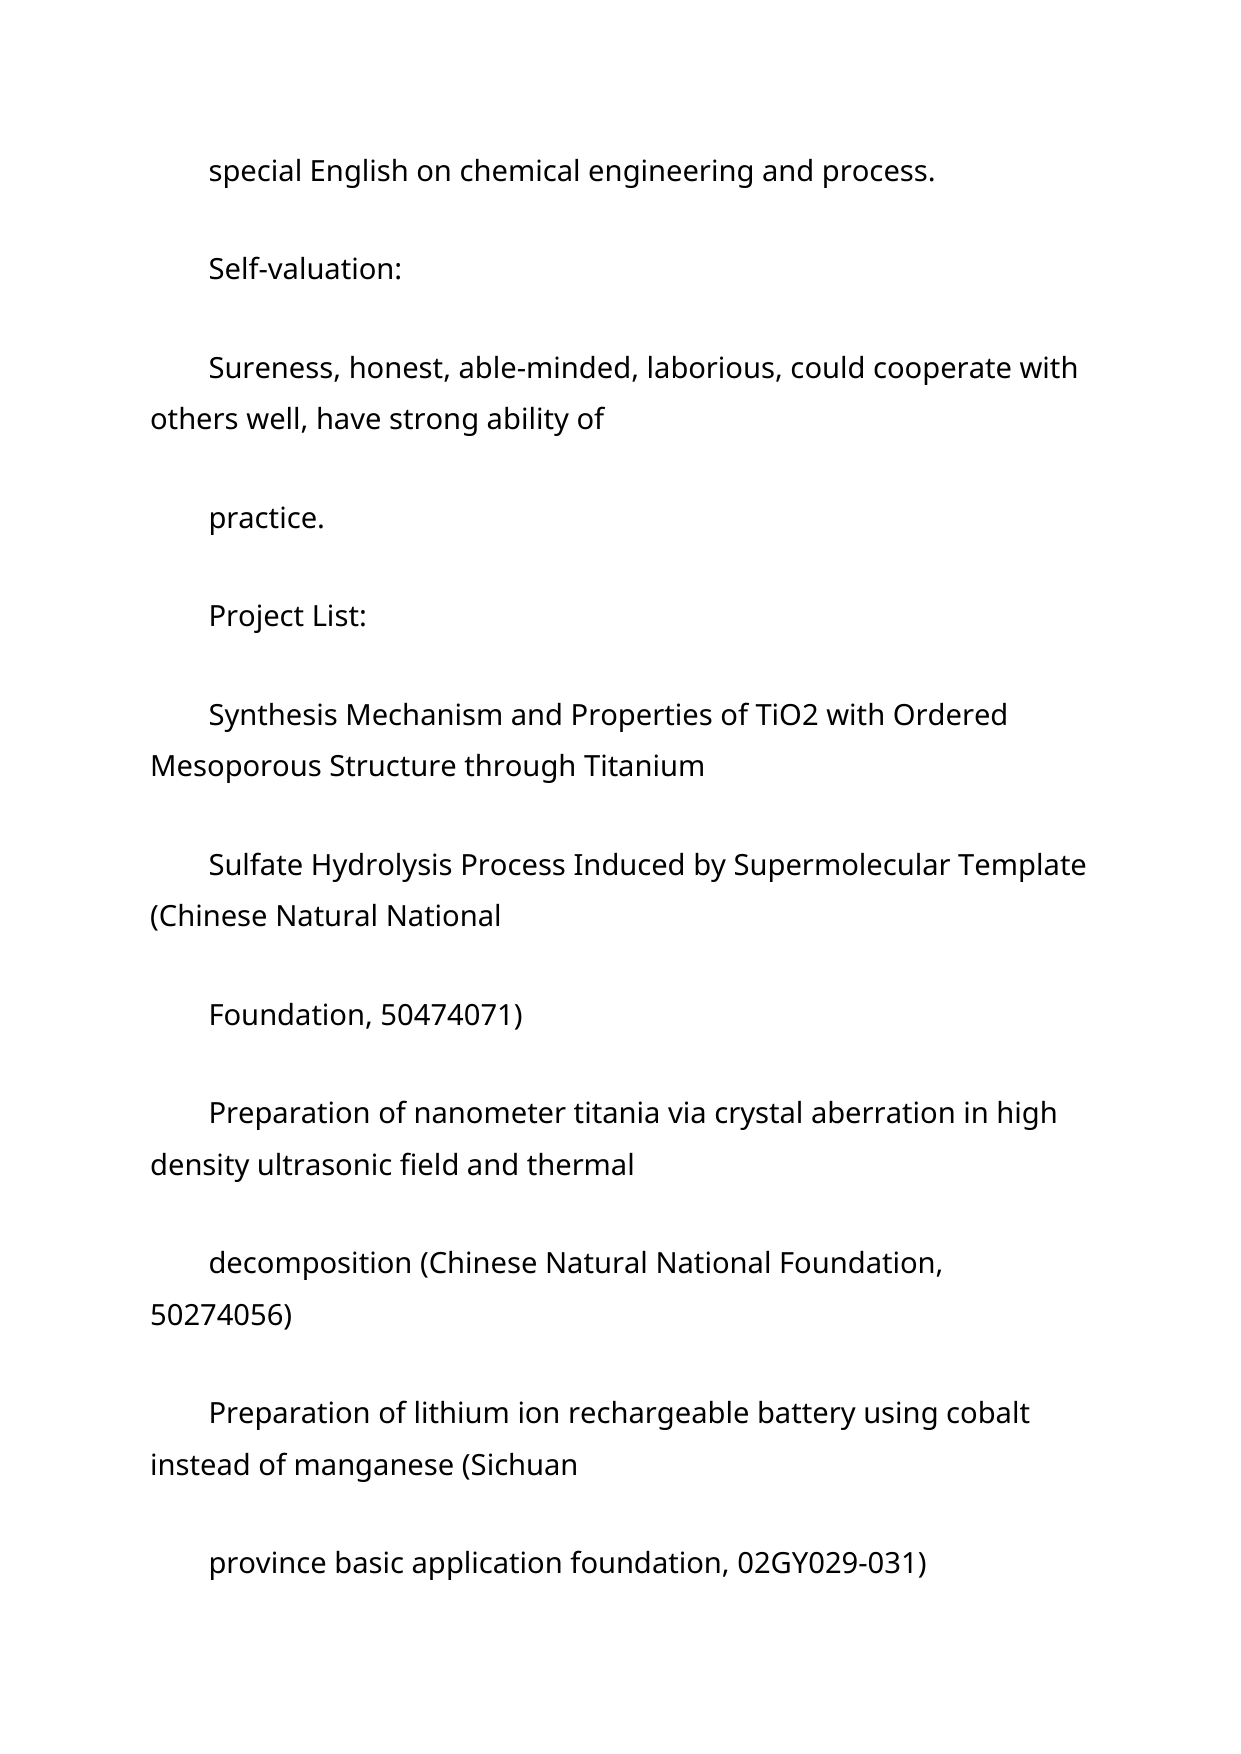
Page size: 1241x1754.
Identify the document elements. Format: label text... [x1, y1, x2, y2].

text Sulfate Hydrolysis Process Induced by Supermolecular Template (Chinese Natural National [150, 844, 1090, 935]
text practice. [150, 497, 1090, 537]
text Preparation of lithium ion rechargeable battery using cobalt instead of manganese (Sichuan [150, 1392, 1090, 1483]
text Foundation, 50474071) [150, 994, 1090, 1033]
text Synthesis Mechanism and Properties of TiO2 with Ordered Mesoporous Structure through Titanium [150, 694, 1090, 785]
text Preparation of nanometer titania via crystal aberration in high density ultrasonic field and thermal [150, 1092, 1090, 1183]
text Self-valuation: [150, 248, 1090, 288]
text special English on chemical engineering and process. [150, 150, 1090, 190]
text Sureness, honest, able-minded, laborious, could cooperate with others well, have strong ability of [150, 347, 1090, 438]
text decomposition (Chinese Natural National Foundation, 50274056) [150, 1242, 1090, 1333]
text province basic application foundation, 02GY029-031) [150, 1542, 1090, 1582]
text Project List: [150, 595, 1090, 635]
